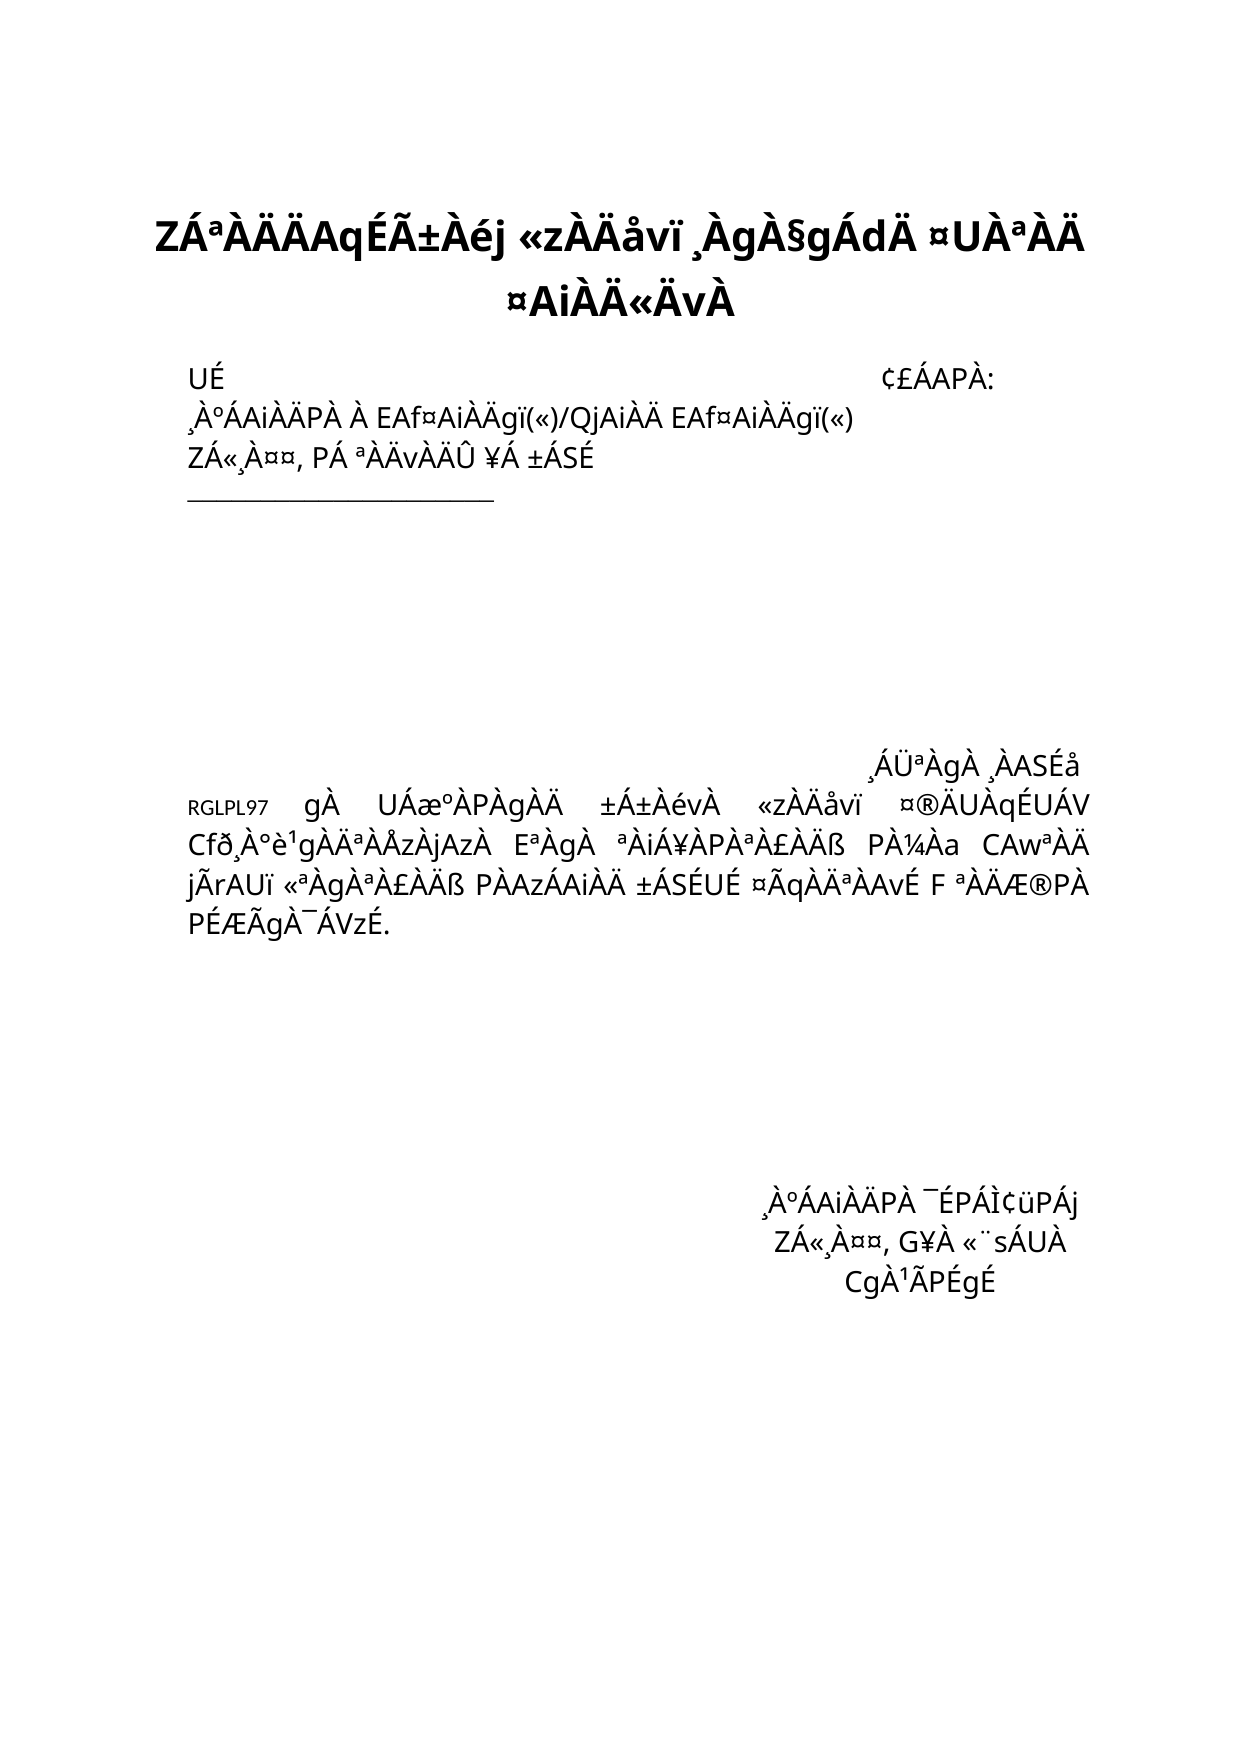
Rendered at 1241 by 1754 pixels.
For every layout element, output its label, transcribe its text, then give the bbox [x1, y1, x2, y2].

text ZÁ«¸À¤¤, G¥À «¨sÁUÀ [750, 1222, 1090, 1261]
text CgÀ¹ÃPÉgÉ [750, 1261, 1090, 1301]
text UÉ ¢£ÁAPÀ: [187, 358, 1090, 398]
text ––––––––––––––––––––– [187, 477, 1090, 517]
text ZÁªÀÄÄAqÉÃ±Àéj «zÀÄåvï ¸ÀgÀ§gÁdÄ ¤UÀªÀÄ ¤AiÀÄ«ÄvÀ [150, 207, 1090, 329]
text ¸ÀºÁAiÀÄPÀ À EAf¤AiÀÄgï(«)/QjAiÀÄ EAf¤AiÀÄgï(«) [187, 398, 1090, 437]
text ¸ÀºÁAiÀÄPÀ ¯ÉPÁÌ¢üPÁj [750, 1182, 1090, 1222]
text ¸ÁÜªÀgÀ ¸ÀASÉå RGLPL97 gÀ UÁæºÀPÀgÀÄ ±Á±ÀévÀ «zÀÄåvï ¤®ÄUÀqÉUÁV Cfð¸À°è¹gÀÄªÀÅzÀjAzÀ EªÀgÀ ªÀiÁ¥ÀPÀªÀ£ÀÄß PÀ¼Àa CAwªÀÄ jÃrAUï «ªÀgÀªÀ£ÀÄß PÀAzÁAiÀÄ ±ÁSÉUÉ ¤ÃqÀÄªÀAvÉ F ªÀÄÆ®PÀ PÉÆÃgÀ¯ÁVzÉ. [187, 745, 1090, 943]
text ZÁ«¸À¤¤, PÁ ªÀÄvÀÄÛ ¥Á ±ÁSÉ [187, 437, 1090, 477]
